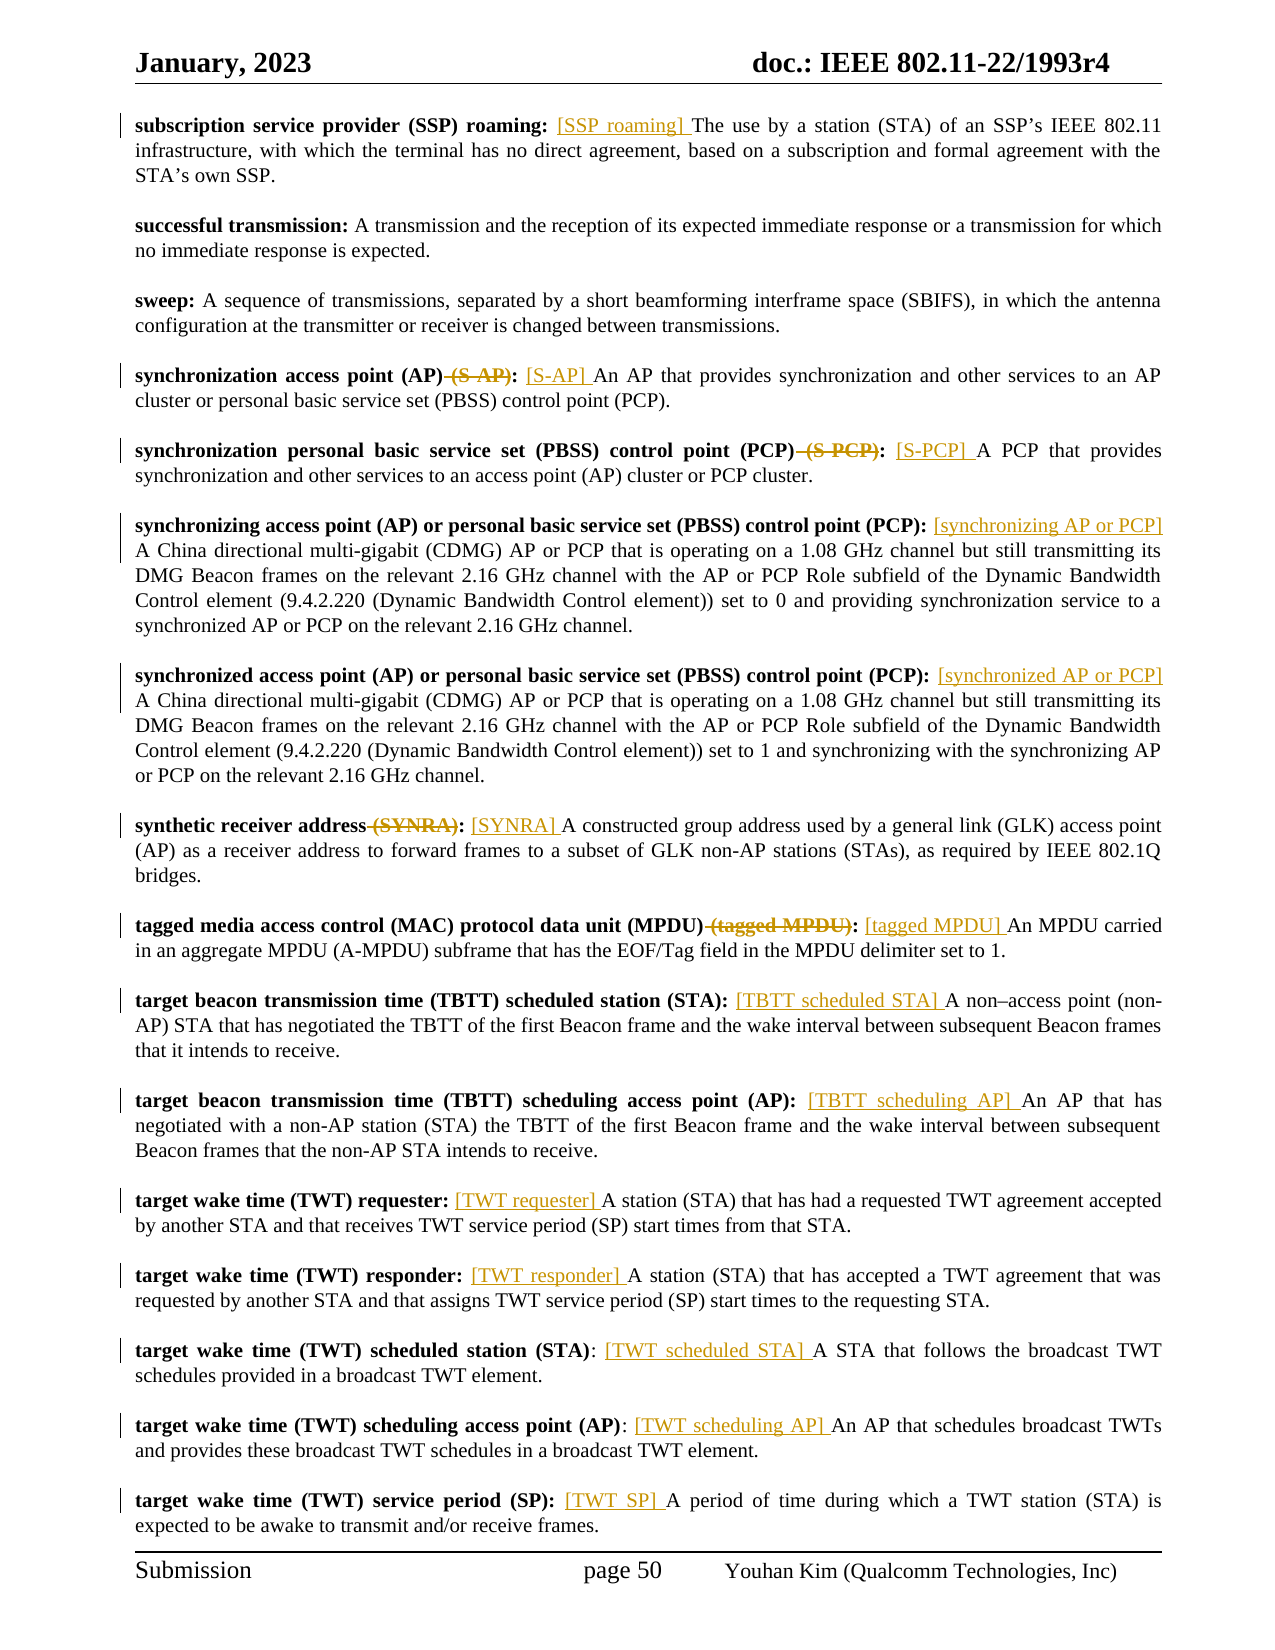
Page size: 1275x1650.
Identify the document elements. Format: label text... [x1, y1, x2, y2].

text synchronized access point (AP) or personal basic service set (PBSS) control point (PCP): A China directional multi-gigabit (CDMG) AP or PCP that is operating on a 1.08 GHz channel but still transmitting its DMG Beacon frames on the relevant 2.16 GHz channel with the AP or PCP Role subfield of the Dynamic Bandwidth Control element (9.4.2.220 (Dynamic Bandwidth Control element)) set to 1 and synchronizing with the synchronizing AP or PCP on the relevant 2.16 GHz channel. [135, 662, 1162, 787]
text synthetic receiver address: A constructed group address used by a general link (GLK) access point (AP) as a receiver address to forward frames to a subset of GLK non-AP stations (STAs), as required by IEEE 802.1Q bridges. [135, 812, 1162, 887]
text target wake time (TWT) responder: A station (STA) that has accepted a TWT agreement that was requested by another STA and that assigns TWT service period (SP) start times to the requesting STA. [135, 1262, 1162, 1312]
text subscription service provider (SSP) roaming: The use by a station (STA) of an SSP’s IEEE 802.11 infrastructure, with which the terminal has no direct agreement, based on a subscription and formal agreement with the STA’s own SSP. [135, 112, 1162, 187]
text tagged media access control (MAC) protocol data unit (MPDU): An MPDU carried in an aggregate MPDU (A-MPDU) subframe that has the EOF/Tag field in the MPDU delimiter set to 1. [135, 912, 1162, 962]
text synchronizing access point (AP) or personal basic service set (PBSS) control point (PCP): A China directional multi-gigabit (CDMG) AP or PCP that is operating on a 1.08 GHz channel but still transmitting its DMG Beacon frames on the relevant 2.16 GHz channel with the AP or PCP Role subfield of the Dynamic Bandwidth Control element (9.4.2.220 (Dynamic Bandwidth Control element)) set to 0 and providing synchronization service to a synchronized AP or PCP on the relevant 2.16 GHz channel. [135, 512, 1162, 637]
text target wake time (TWT) service period (SP): A period of time during which a TWT station (STA) is expected to be awake to transmit and/or receive frames. [135, 1487, 1162, 1537]
text target beacon transmission time (TBTT) scheduled station (STA): A non–access point (non-AP) STA that has negotiated the TBTT of the first Beacon frame and the wake interval between subsequent Beacon frames that it intends to receive. [135, 987, 1162, 1062]
text sweep: A sequence of transmissions, separated by a short beamforming interframe space (SBIFS), in which the antenna configuration at the transmitter or receiver is changed between transmissions. [135, 287, 1162, 337]
text target wake time (TWT) scheduling access point (AP): An AP that schedules broadcast TWTs and provides these broadcast TWT schedules in a broadcast TWT element. [135, 1412, 1162, 1462]
text target wake time (TWT) scheduled station (STA): A STA that follows the broadcast TWT schedules provided in a broadcast TWT element. [135, 1337, 1162, 1387]
text target beacon transmission time (TBTT) scheduling access point (AP): An AP that has negotiated with a non-AP station (STA) the TBTT of the first Beacon frame and the wake interval between subsequent Beacon frames that the non-AP STA intends to receive. [135, 1087, 1162, 1162]
text synchronization access point (AP): An AP that provides synchronization and other services to an AP cluster or personal basic service set (PBSS) control point (PCP). [135, 362, 1162, 412]
text synchronization personal basic service set (PBSS) control point (PCP): A PCP that provides synchronization and other services to an access point (AP) cluster or PCP cluster. [135, 437, 1162, 487]
text successful transmission: A transmission and the reception of its expected immediate response or a transmission for which no immediate response is expected. [135, 212, 1162, 262]
text target wake time (TWT) requester: A station (STA) that has had a requested TWT agreement accepted by another STA and that receives TWT service period (SP) start times from that STA. [135, 1187, 1162, 1237]
